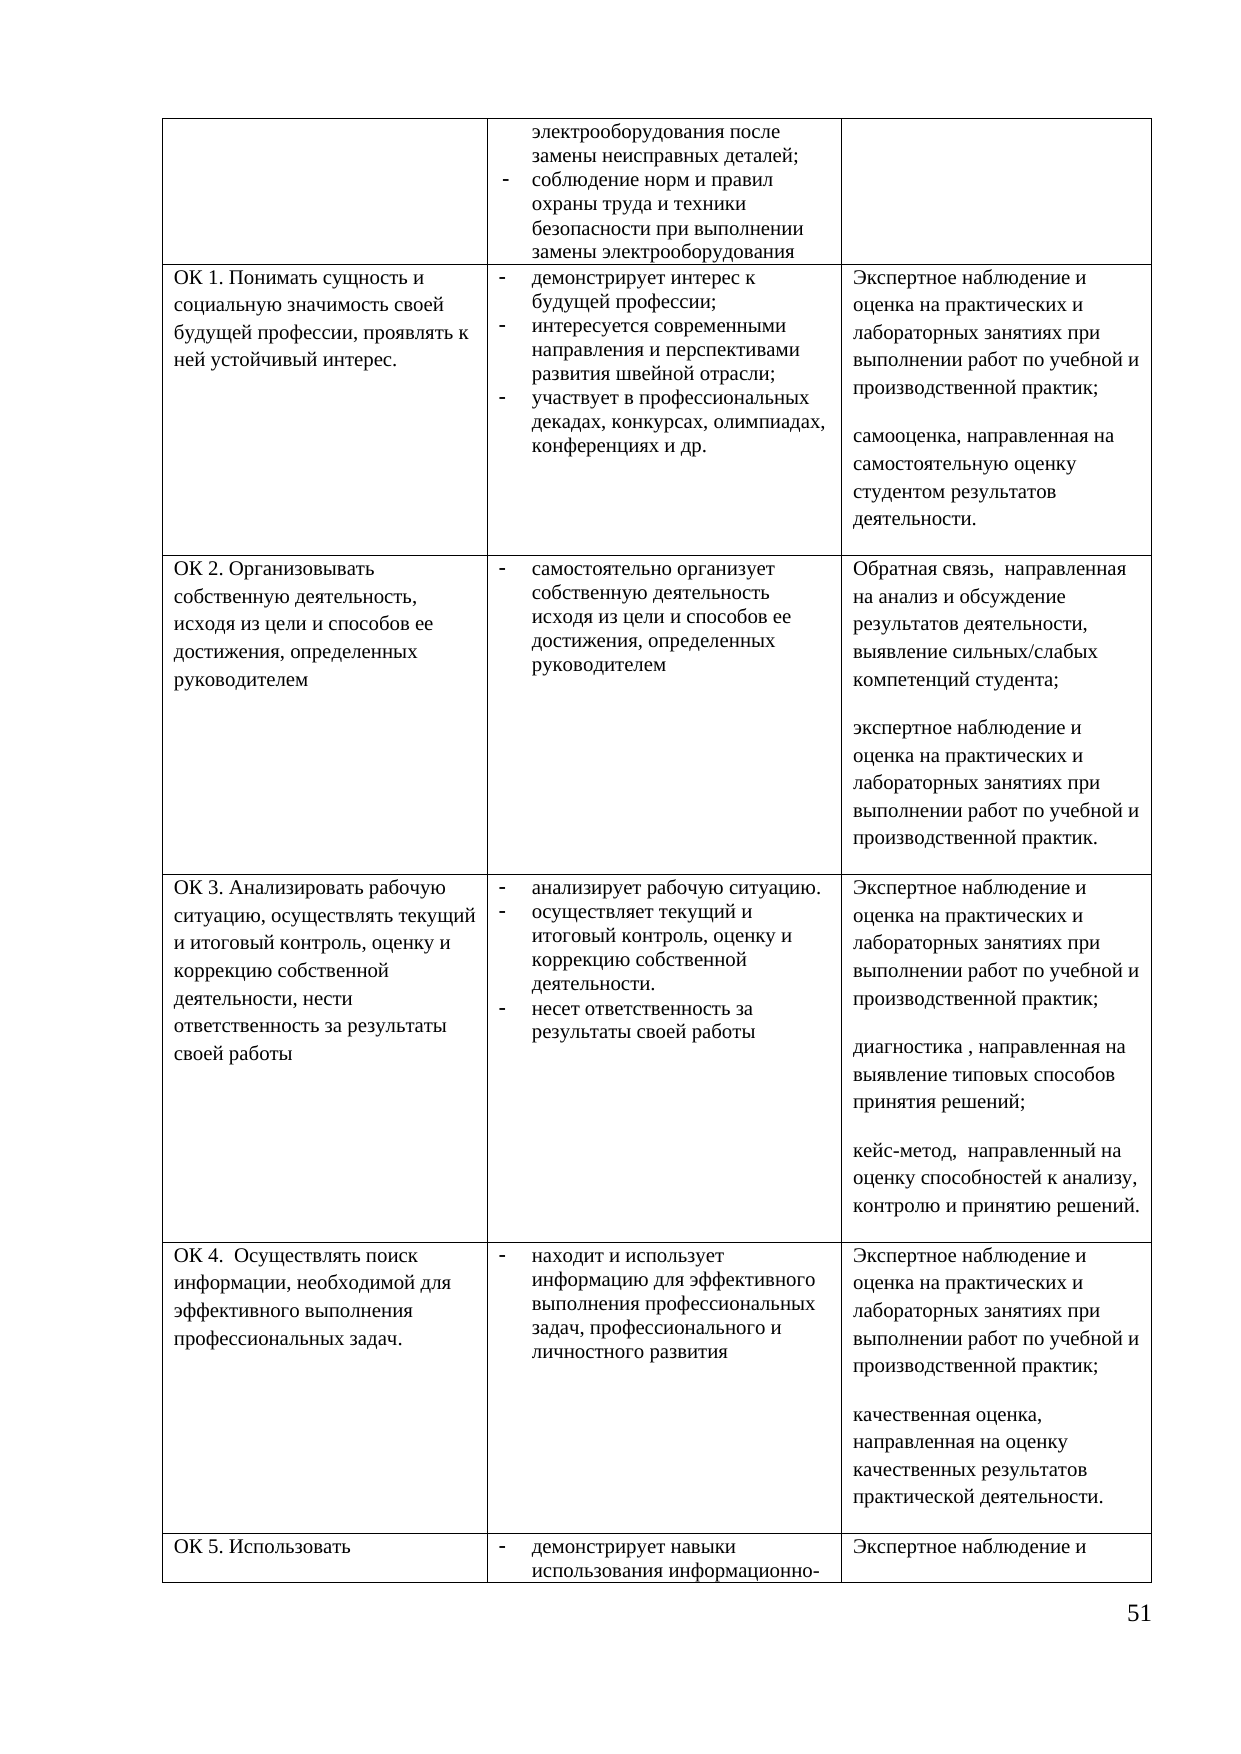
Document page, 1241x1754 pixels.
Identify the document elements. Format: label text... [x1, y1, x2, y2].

table_cell ОК 1. Понимать сущность и социальную значимость своей будущей профессии, проявлять к ней устойчивый интерес. [163, 265, 487, 555]
table_cell Экспертное наблюдение и оценка на практических и лабораторных занятиях при выполнении работ по учебной и производственной практик; самооценка, направленная на самостоятельную оценку студентом результатов деятельности. [842, 265, 1151, 555]
table_cell демонстрирует интерес к будущей профессии; интересуется современными направления и перспективами развития швейной отрасли; участвует в профессиональных декадах, конкурсах, олимпиадах, конференциях и др. [488, 265, 841, 555]
table_cell ОК 3. Анализировать рабочую ситуацию, осуществлять текущий и итоговый контроль, оценку и коррекцию собственной деятельности, нести ответственность за результаты своей работы [163, 875, 487, 1242]
table_cell Обратная связь, направленная на анализ и обсуждение результатов деятельности, выявление сильных/слабых компетенций студента; экспертное наблюдение и оценка на практических и лабораторных занятиях при выполнении работ по учебной и производственной практик. [842, 556, 1151, 874]
table_cell ОК 2. Организовывать собственную деятельность, исходя из цели и способов ее достижения, определенных руководителем [163, 556, 487, 874]
table_cell Экспертное наблюдение и оценка на практических и лабораторных занятиях при выполнении работ по учебной и производственной практик; качественная оценка, направленная на оценку качественных результатов практической деятельности. [842, 1243, 1151, 1533]
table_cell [163, 119, 487, 263]
table_cell самостоятельно организует собственную деятельность исходя из цели и способов ее достижения, определенных руководителем [488, 556, 841, 874]
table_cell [163, 1534, 487, 1582]
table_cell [488, 119, 841, 263]
table_cell ОК 4. Осуществлять поиск информации, необходимой для эффективного выполнения профессиональных задач. [163, 1243, 487, 1533]
table_cell находит и использует информацию для эффективного выполнения профессиональных задач, профессионального и личностного развития [488, 1243, 841, 1533]
table_cell Экспертное наблюдение и оценка на практических и лабораторных занятиях при выполнении работ по учебной и производственной практик; диагностика , направленная на выявление типовых способов принятия решений; кейс-метод, направленный на оценку способностей к анализу, контролю и принятию решений. [842, 875, 1151, 1242]
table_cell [842, 1534, 1151, 1582]
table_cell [488, 1534, 841, 1582]
table_cell анализирует рабочую ситуацию. осуществляет текущий и итоговый контроль, оценку и коррекцию собственной деятельности. несет ответственность за результаты своей работы [488, 875, 841, 1242]
